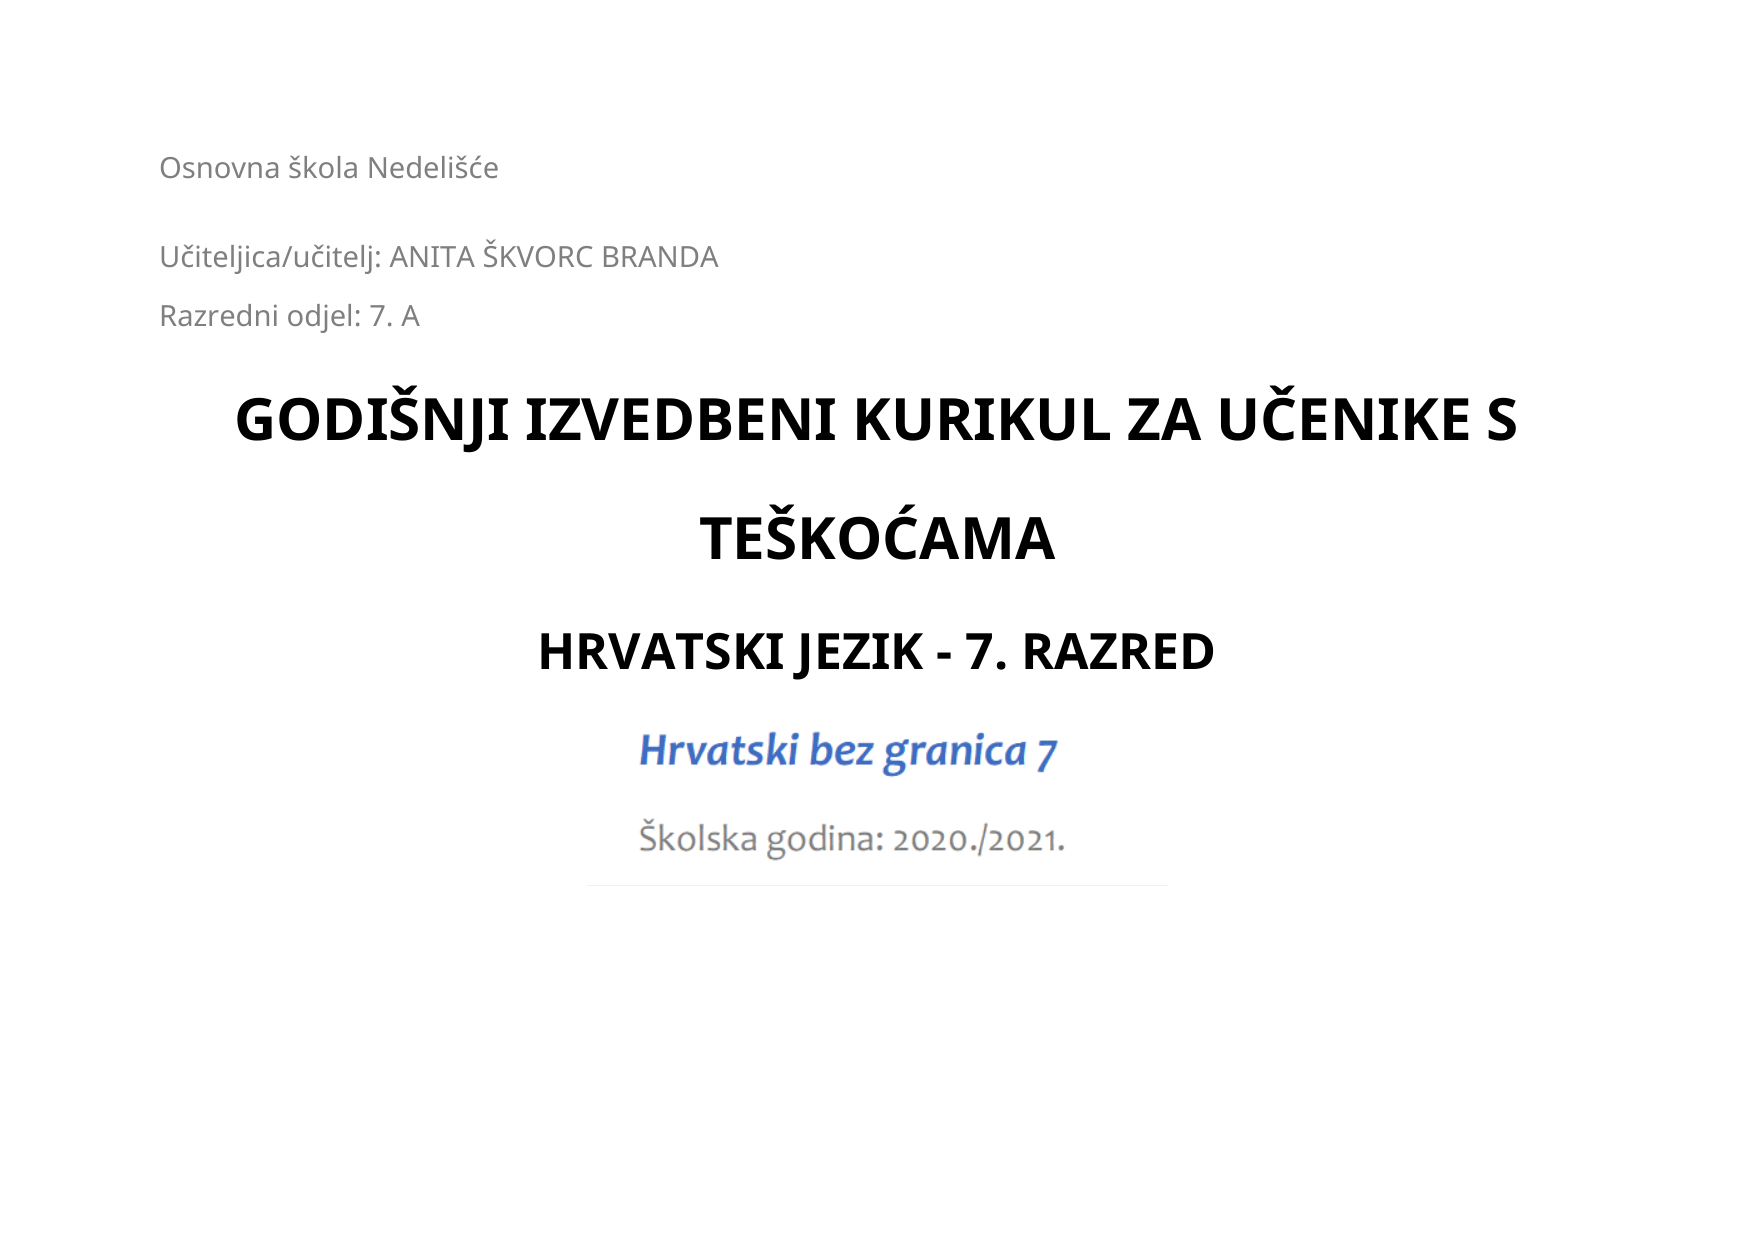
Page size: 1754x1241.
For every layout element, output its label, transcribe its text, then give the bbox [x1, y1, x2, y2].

table_header Osnovna škola Nedelišće Učiteljica/učitelj: ANITA ŠKVORC BRANDA Razredni odjel: 7. a [148, 148, 1606, 348]
text HRVATSKI JEZIK - 7. RAZRED [148, 616, 1606, 684]
picture [586, 713, 1168, 887]
text GODIŠNJI IZVEDBENI KURIKUL ZA UČENIKE S TEŠKOĆAMA [148, 378, 1606, 576]
